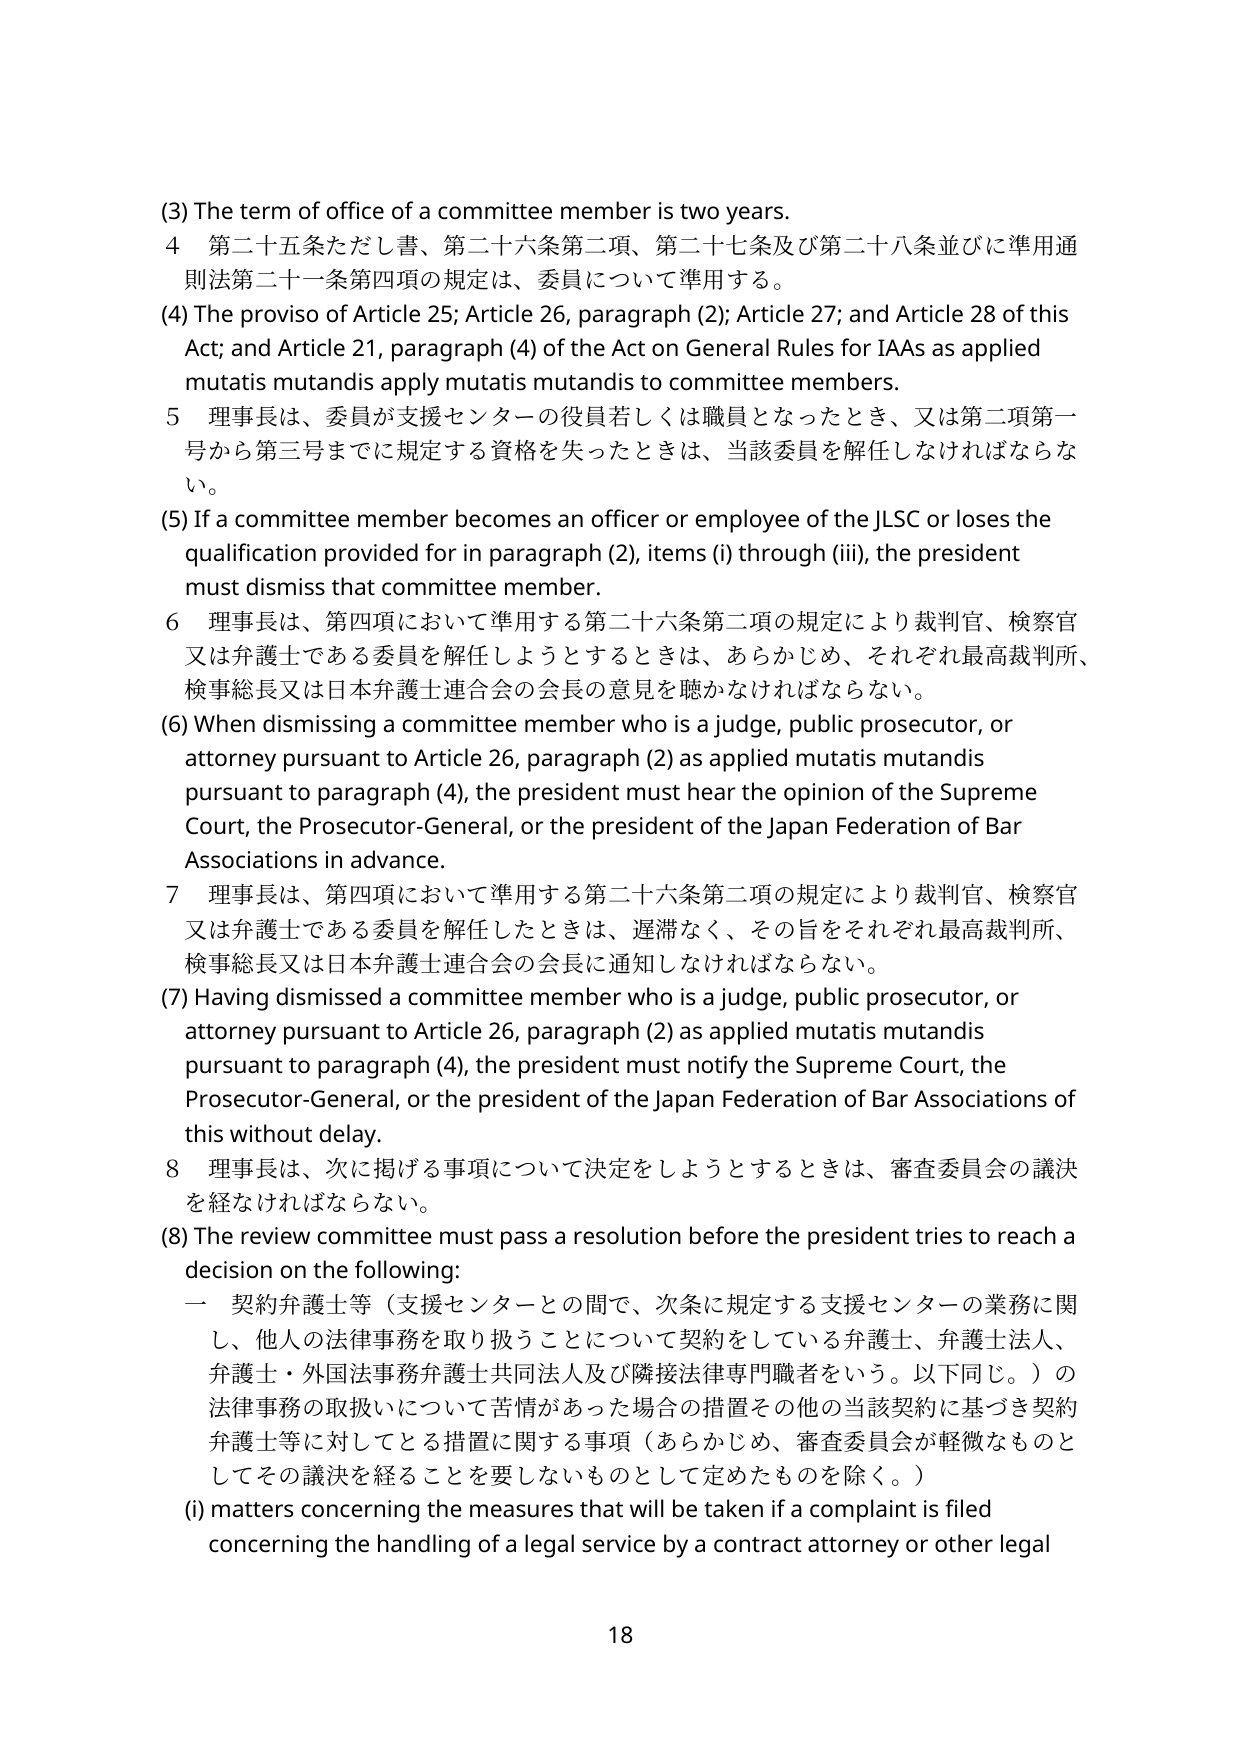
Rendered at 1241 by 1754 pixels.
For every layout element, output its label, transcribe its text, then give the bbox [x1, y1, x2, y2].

text ６ 理事長は、第四項において準用する第二十六条第二項の規定により裁判官、検察官又は弁護士である委員を解任しようとするときは、あらかじめ、それぞれ最高裁判所、検事総長又は日本弁護士連合会の会長の意見を聴かなければならない。 [161, 604, 1079, 706]
text 一 契約弁護士等（支援センターとの間で、次条に規定する支援センターの業務に関し、他人の法律事務を取り扱うことについて契約をしている弁護士、弁護士法人、弁護士・外国法事務弁護士共同法人及び隣接法律専門職者をいう。以下同じ。）の法律事務の取扱いについて苦情があった場合の措置その他の当該契約に基づき契約弁護士等に対してとる措置に関する事項（あらかじめ、審査委員会が軽微なものとしてその議決を経ることを要しないものとして定めたものを除く。） [184, 1287, 1079, 1492]
text ８ 理事長は、次に掲げる事項について決定をしようとするときは、審査委員会の議決を経なければならない。 [161, 1150, 1079, 1219]
text (3) The term of office of a committee member is two years. [161, 194, 1079, 228]
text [184, 1492, 1079, 1560]
text (6) When dismissing a committee member who is a judge, public prosecutor, or attorney pursuant to Article 26, paragraph (2) as applied mutatis mutandis pursuant to paragraph (4), the president must hear the opinion of the Supreme Court, the Prosecutor-General, or the president of the Japan Federation of Bar Associations in advance. [161, 706, 1079, 877]
text ４ 第二十五条ただし書、第二十六条第二項、第二十七条及び第二十八条並びに準用通則法第二十一条第四項の規定は、委員について準用する。 [161, 228, 1079, 296]
text ７ 理事長は、第四項において準用する第二十六条第二項の規定により裁判官、検察官又は弁護士である委員を解任したときは、遅滞なく、その旨をそれぞれ最高裁判所、検事総長又は日本弁護士連合会の会長に通知しなければならない。 [161, 877, 1079, 979]
text ５ 理事長は、委員が支援センターの役員若しくは職員となったとき、又は第二項第一号から第三号までに規定する資格を失ったときは、当該委員を解任しなければならない。 [161, 399, 1079, 501]
text (5) If a committee member becomes an officer or employee of the JLSC or loses the qualification provided for in paragraph (2), items (i) through (iii), the president must dismiss that committee member. [161, 501, 1079, 604]
text (4) The proviso of Article 25; Article 26, paragraph (2); Article 27; and Article 28 of this Act; and Article 21, paragraph (4) of the Act on General Rules for IAAs as applied mutatis mutandis apply mutatis mutandis to committee members. [161, 296, 1079, 399]
text (7) Having dismissed a committee member who is a judge, public prosecutor, or attorney pursuant to Article 26, paragraph (2) as applied mutatis mutandis pursuant to paragraph (4), the president must notify the Supreme Court, the Prosecutor-General, or the president of the Japan Federation of Bar Associations of this without delay. [161, 979, 1079, 1150]
text (8) The review committee must pass a resolution before the president tries to reach a decision on the following: [161, 1219, 1079, 1287]
